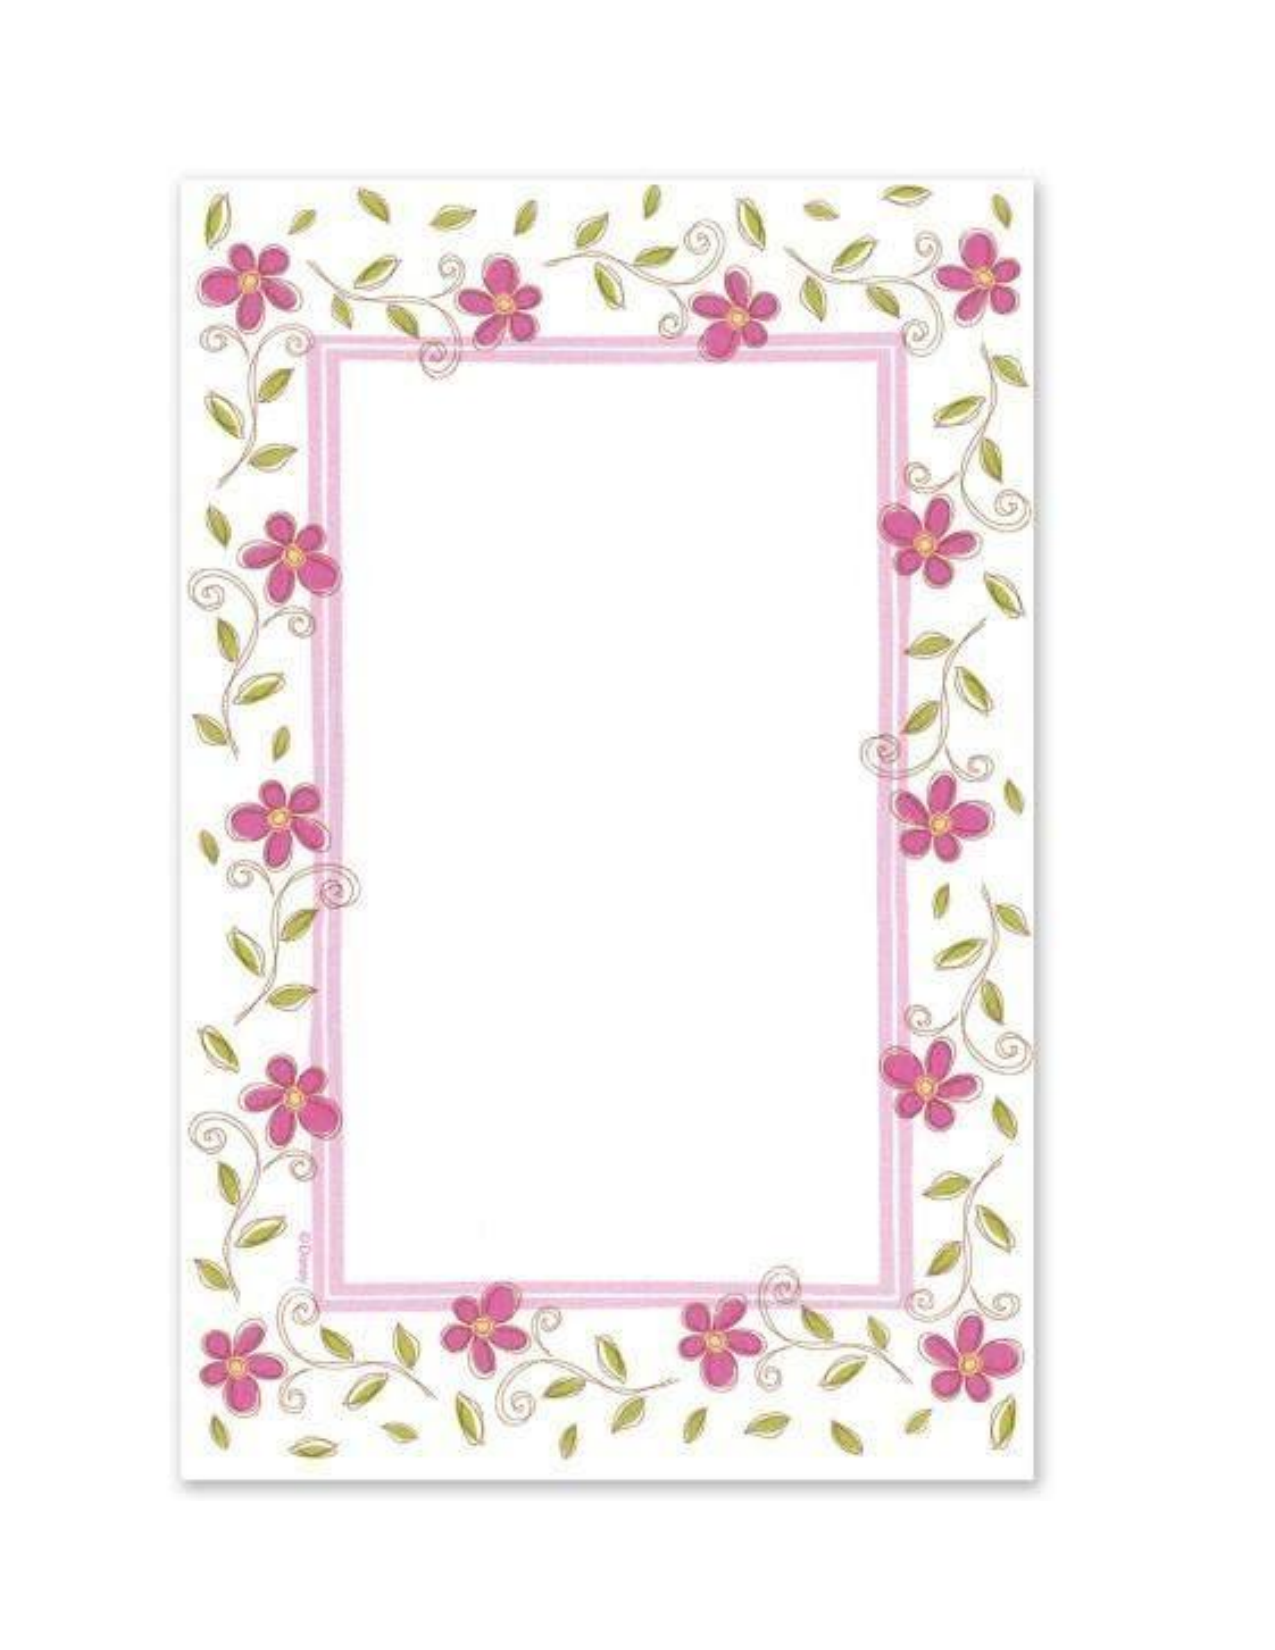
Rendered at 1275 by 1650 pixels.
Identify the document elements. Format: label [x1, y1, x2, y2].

picture [150, 150, 1066, 1501]
